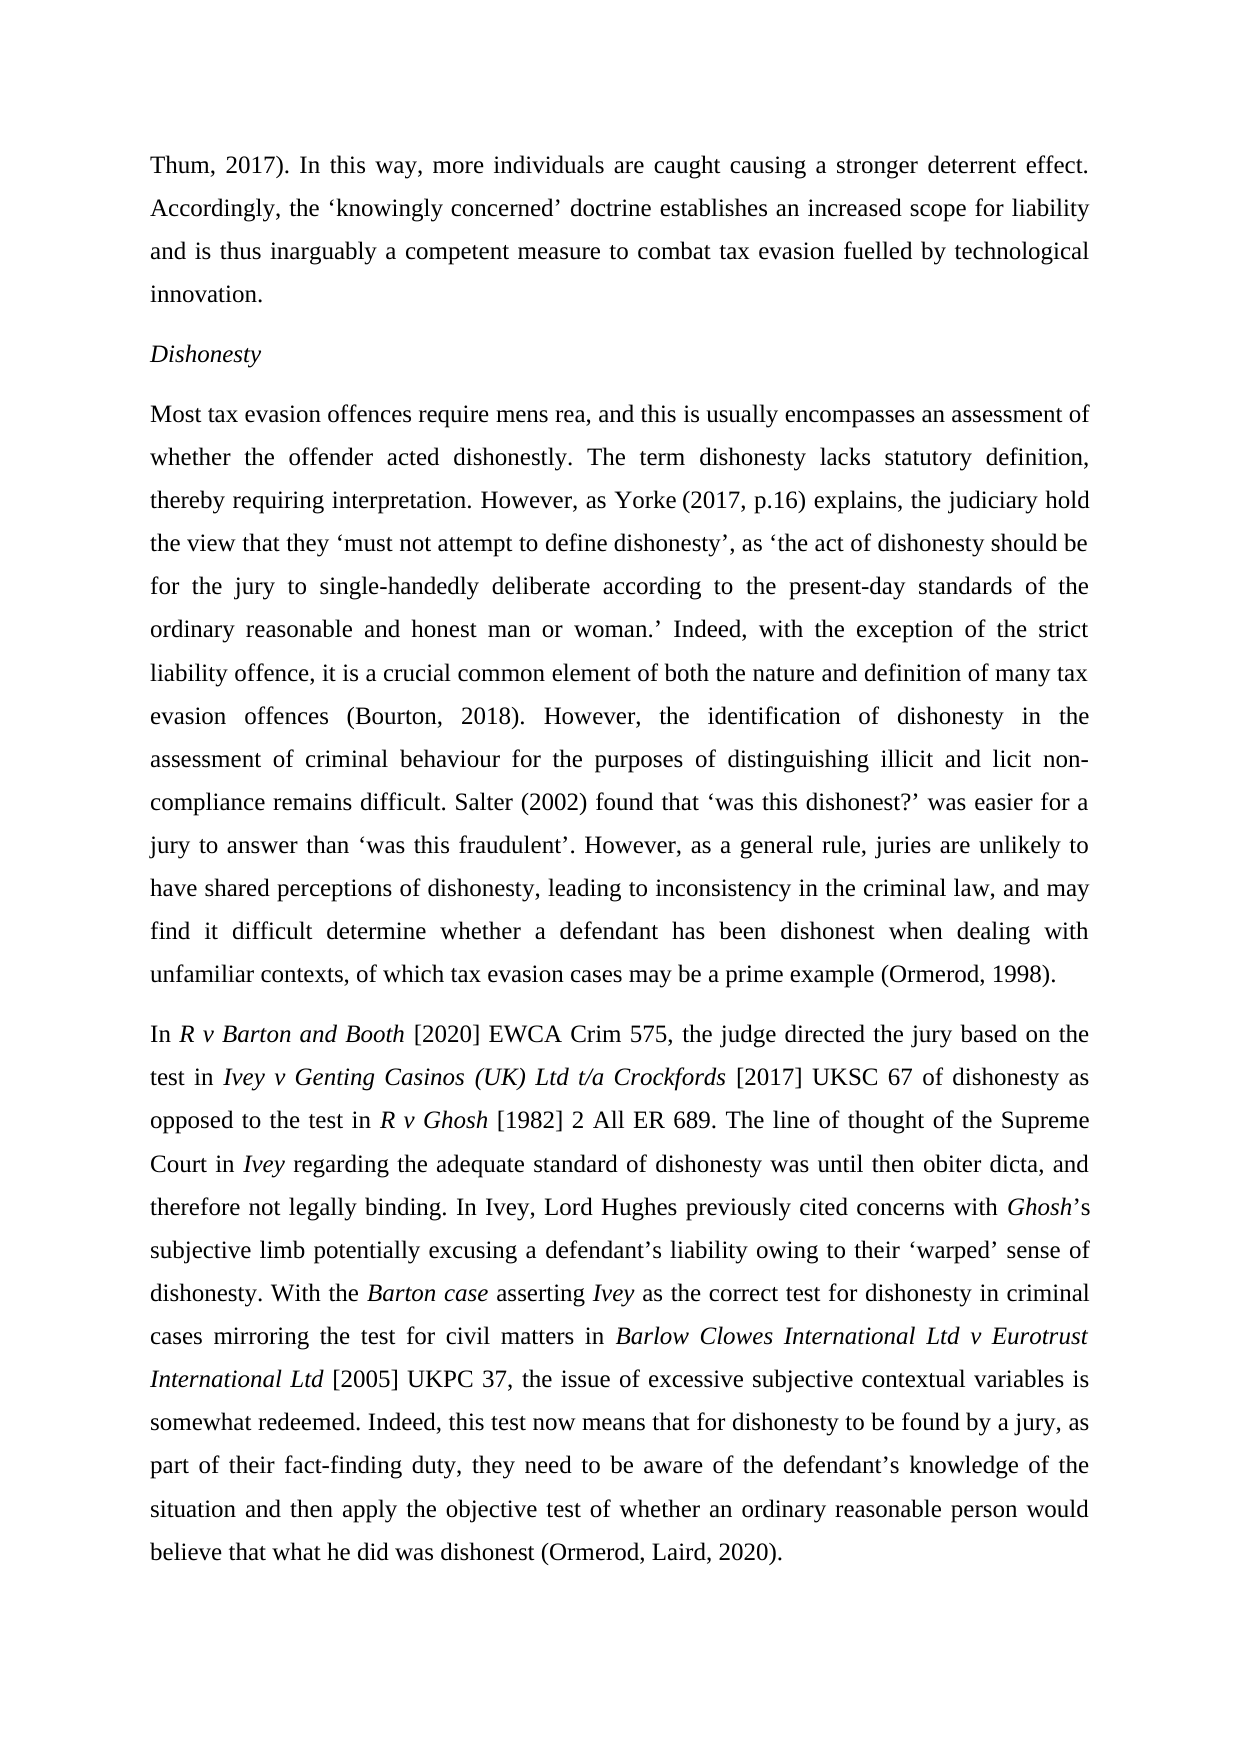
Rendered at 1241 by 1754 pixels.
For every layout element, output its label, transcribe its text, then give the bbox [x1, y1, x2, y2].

text In R v Barton and Booth [2020] EWCA Crim 575, the judge directed the jury based on the test in Ivey v Genting Casinos (UK) Ltd t/a Crockfords [2017] UKSC 67 of dishonesty as opposed to the test in R v Ghosh [1982] 2 All ER 689. The line of thought of the Supreme Court in Ivey regarding the adequate standard of dishonesty was until then obiter dicta, and therefore not legally binding. In Ivey, Lord Hughes previously cited concerns with Ghosh’s subjective limb potentially excusing a defendant’s liability owing to their ‘warped’ sense of dishonesty. With the Barton case asserting Ivey as the correct test for dishonesty in criminal cases mirroring the test for civil matters in Barlow Clowes International Ltd v Eurotrust International Ltd [2005] UKPC 37, the issue of excessive subjective contextual variables is somewhat redeemed. Indeed, this test now means that for dishonesty to be found by a jury, as part of their fact-finding duty, they need to be aware of the defendant’s knowledge of the situation and then apply the objective test of whether an ordinary reasonable person would believe that what he did was dishonest (Ormerod, Laird, 2020). [150, 1019, 1090, 1566]
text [150, 150, 1090, 308]
text Dishonesty [150, 339, 1090, 368]
text Most tax evasion offences require mens rea, and this is usually encompasses an assessment of whether the offender acted dishonestly. The term dishonesty lacks statutory definition, thereby requiring interpretation. However, as Yorke (2017, p.16) explains, the judiciary hold the view that they ‘must not attempt to define dishonesty’, as ‘the act of dishonesty should be for the jury to single-handedly deliberate according to the present-day standards of the ordinary reasonable and honest man or woman.’ Indeed, with the exception of the strict liability offence, it is a crucial common element of both the nature and definition of many tax evasion offences (Bourton, 2018). However, the identification of dishonesty in the assessment of criminal behaviour for the purposes of distinguishing illicit and licit non-compliance remains difficult. Salter (2002) found that ‘was this dishonest?’ was easier for a jury to answer than ‘was this fraudulent’. However, as a general rule, juries are unlikely to have shared perceptions of dishonesty, leading to inconsistency in the criminal law, and may find it difficult determine whether a defendant has been dishonest when dealing with unfamiliar contexts, of which tax evasion cases may be a prime example (Ormerod, 1998). [150, 399, 1090, 988]
